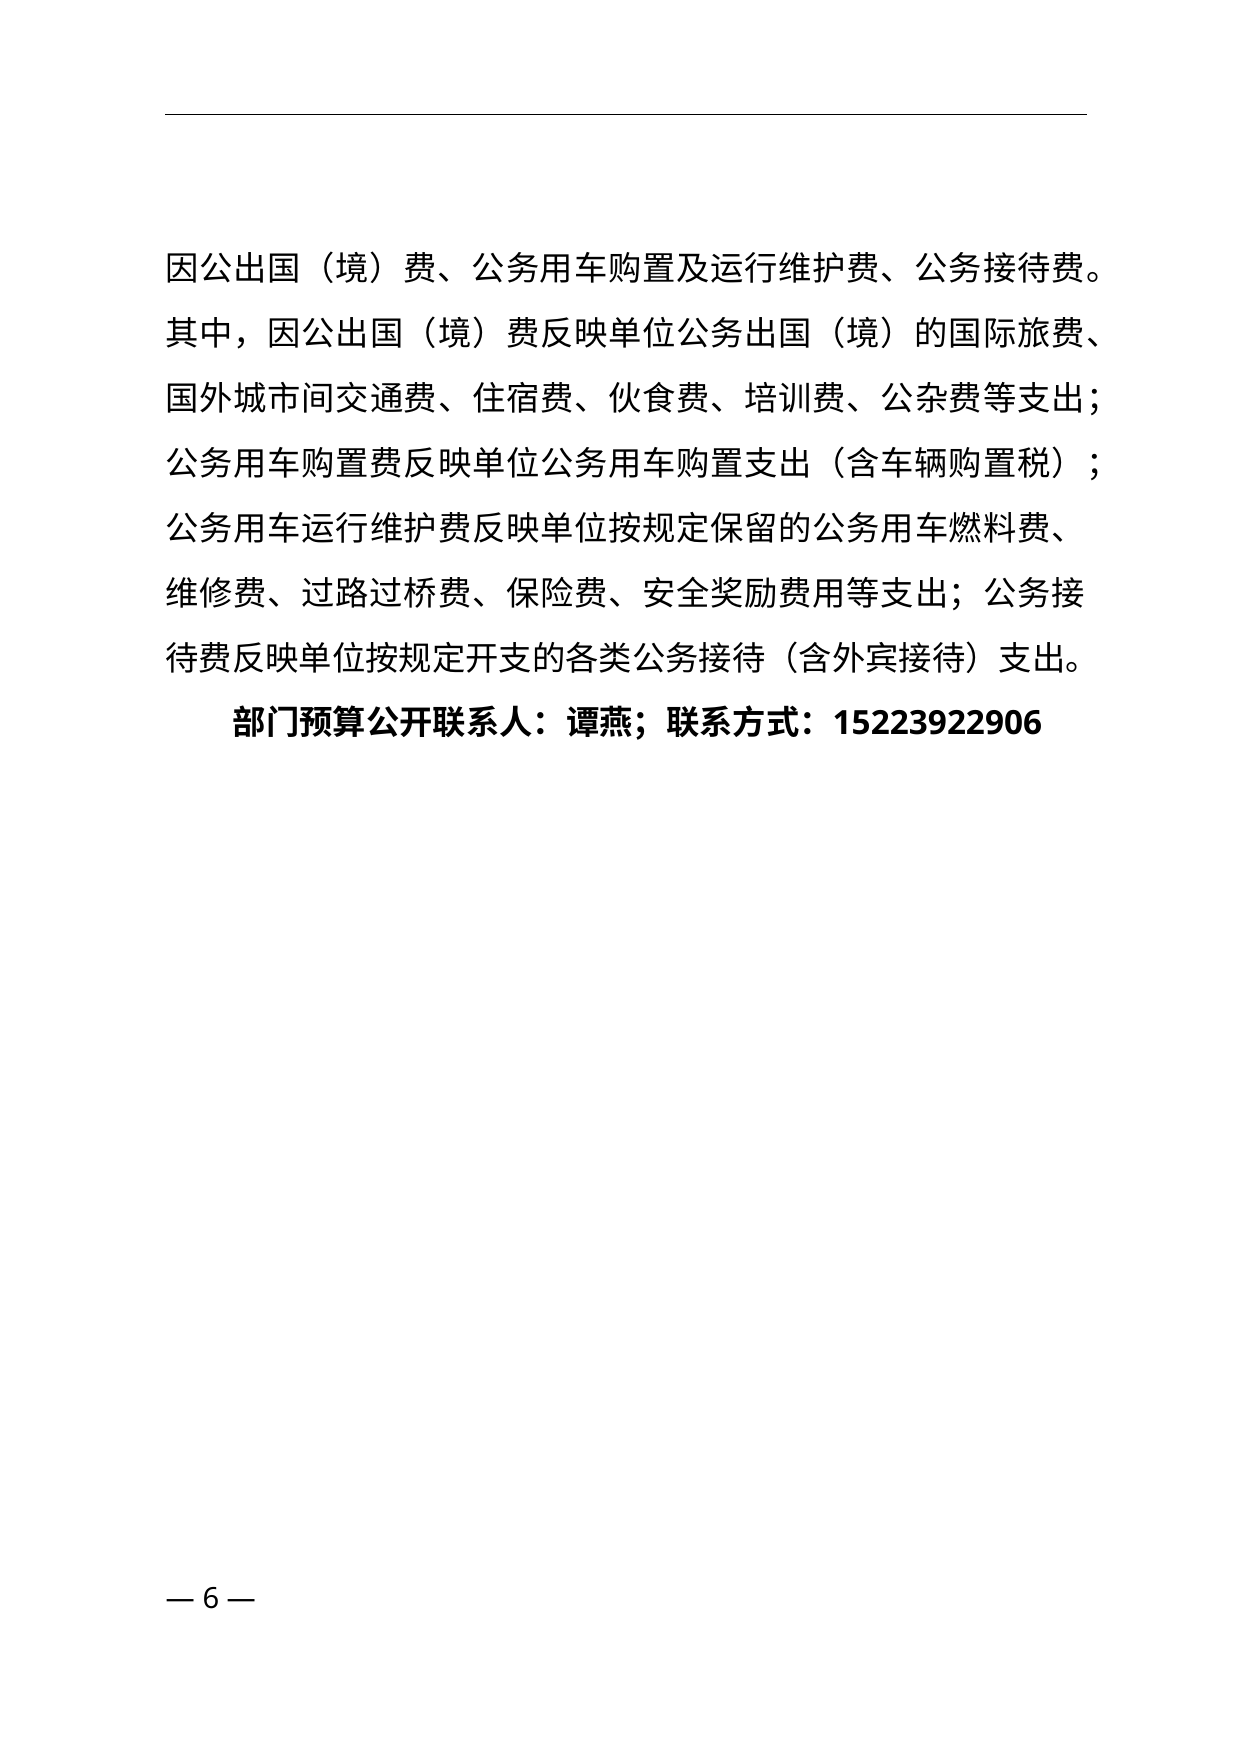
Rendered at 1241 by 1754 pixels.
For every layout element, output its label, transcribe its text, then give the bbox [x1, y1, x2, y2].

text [165, 233, 1087, 688]
text 部门预算公开联系人：谭燕；联系方式：15223922906 [165, 688, 1087, 753]
